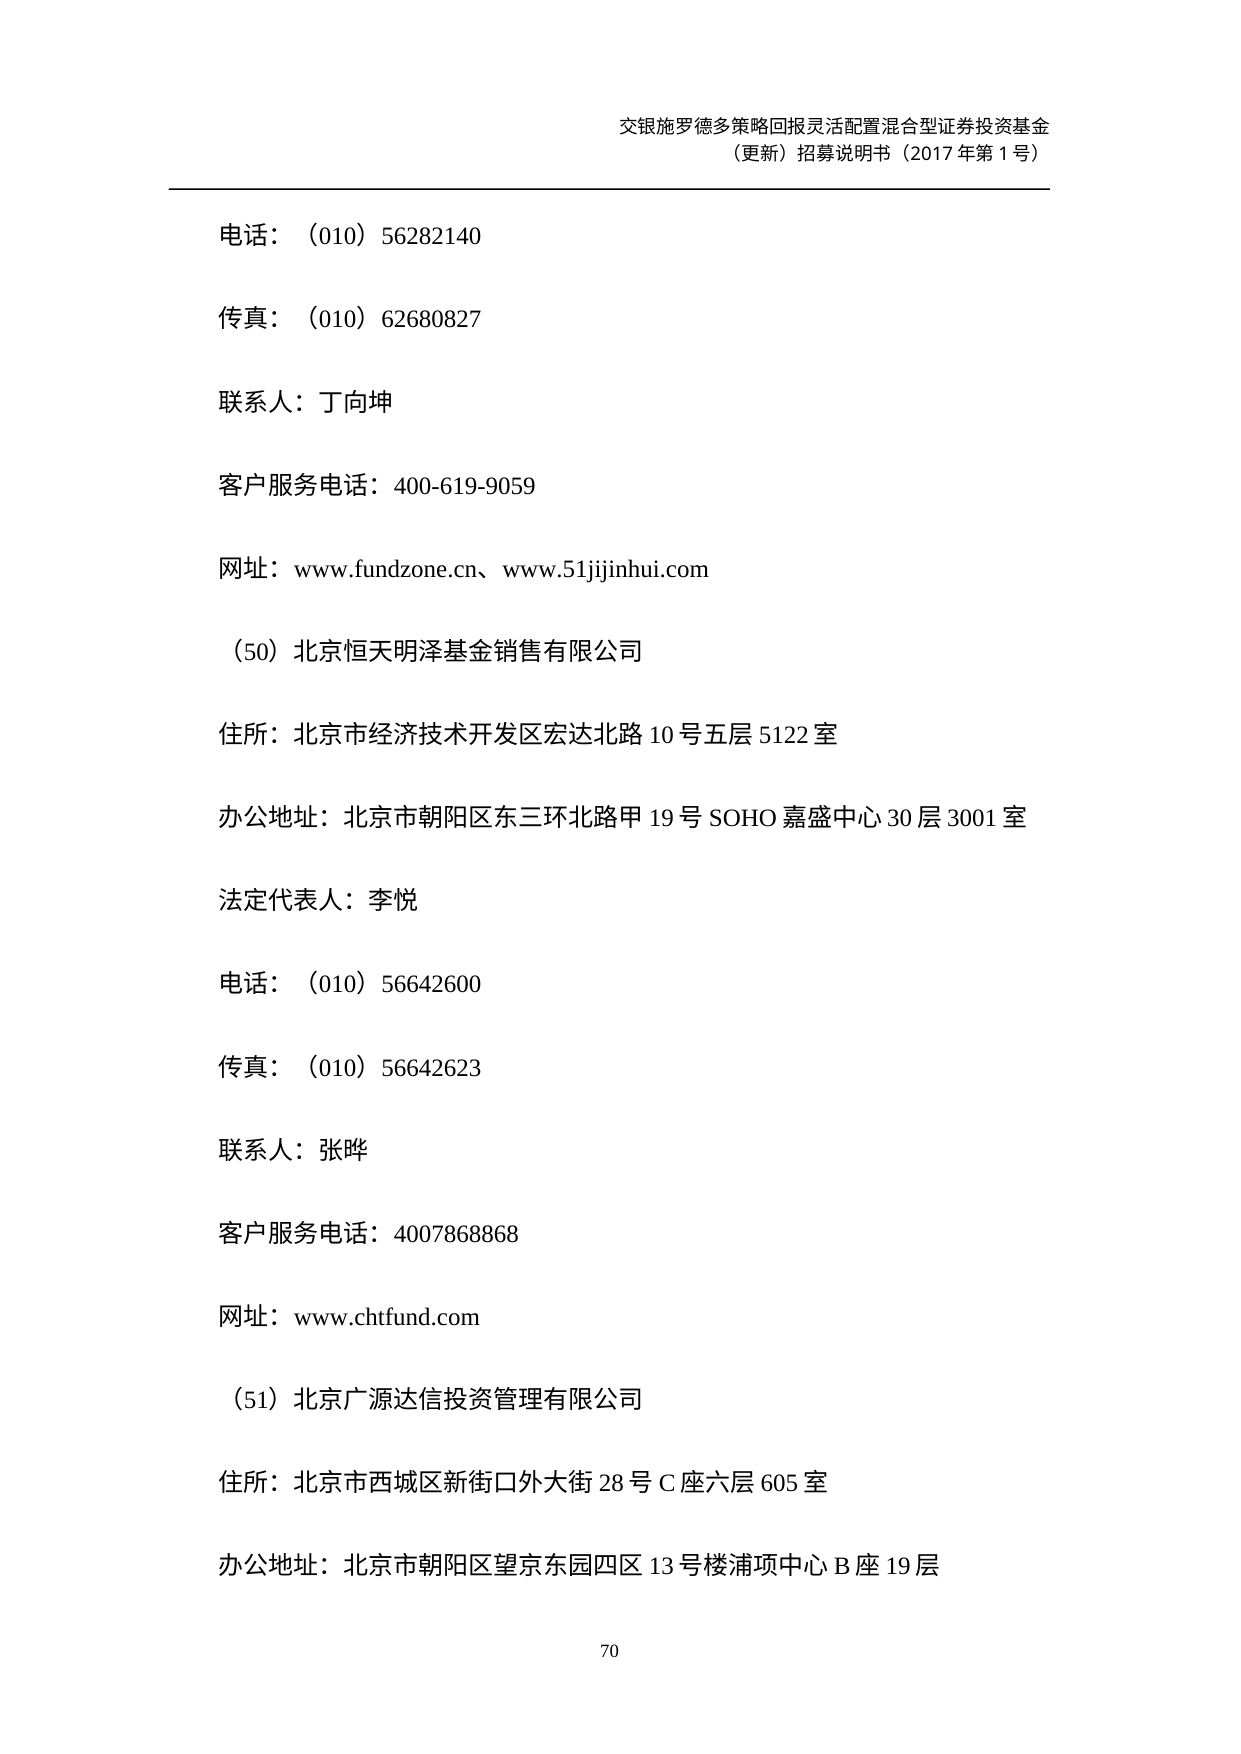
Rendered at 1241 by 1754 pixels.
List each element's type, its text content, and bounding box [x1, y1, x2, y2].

text 联系人：丁向坤 [169, 368, 1050, 433]
text 传真：（010）62680827 [169, 284, 1050, 349]
text 客户服务电话：4007868868 [169, 1199, 1050, 1264]
text 办公地址：北京市朝阳区东三环北路甲19号SOHO嘉盛中心30层3001室 [169, 783, 1050, 848]
text 传真：（010）56642623 [169, 1033, 1050, 1098]
text 网址：www.chtfund.com [169, 1282, 1050, 1347]
text 住所：北京市西城区新街口外大街28号C座六层605室 [169, 1448, 1050, 1513]
text 电话：（010）56282140 [169, 201, 1050, 266]
text 住所：北京市经济技术开发区宏达北路10号五层5122室 [169, 700, 1050, 765]
text 办公地址：北京市朝阳区望京东园四区13号楼浦项中心B座19层 [169, 1531, 1050, 1596]
text 客户服务电话：400-619-9059 [169, 451, 1050, 516]
text 联系人：张晔 [169, 1116, 1050, 1181]
text （51）北京广源达信投资管理有限公司 [169, 1365, 1050, 1430]
text 电话：（010）56642600 [169, 949, 1050, 1014]
text （50）北京恒天明泽基金销售有限公司 [169, 617, 1050, 682]
text 网址：www.fundzone.cn、www.51jijinhui.com [169, 534, 1050, 599]
text 法定代表人：李悦 [169, 866, 1050, 931]
